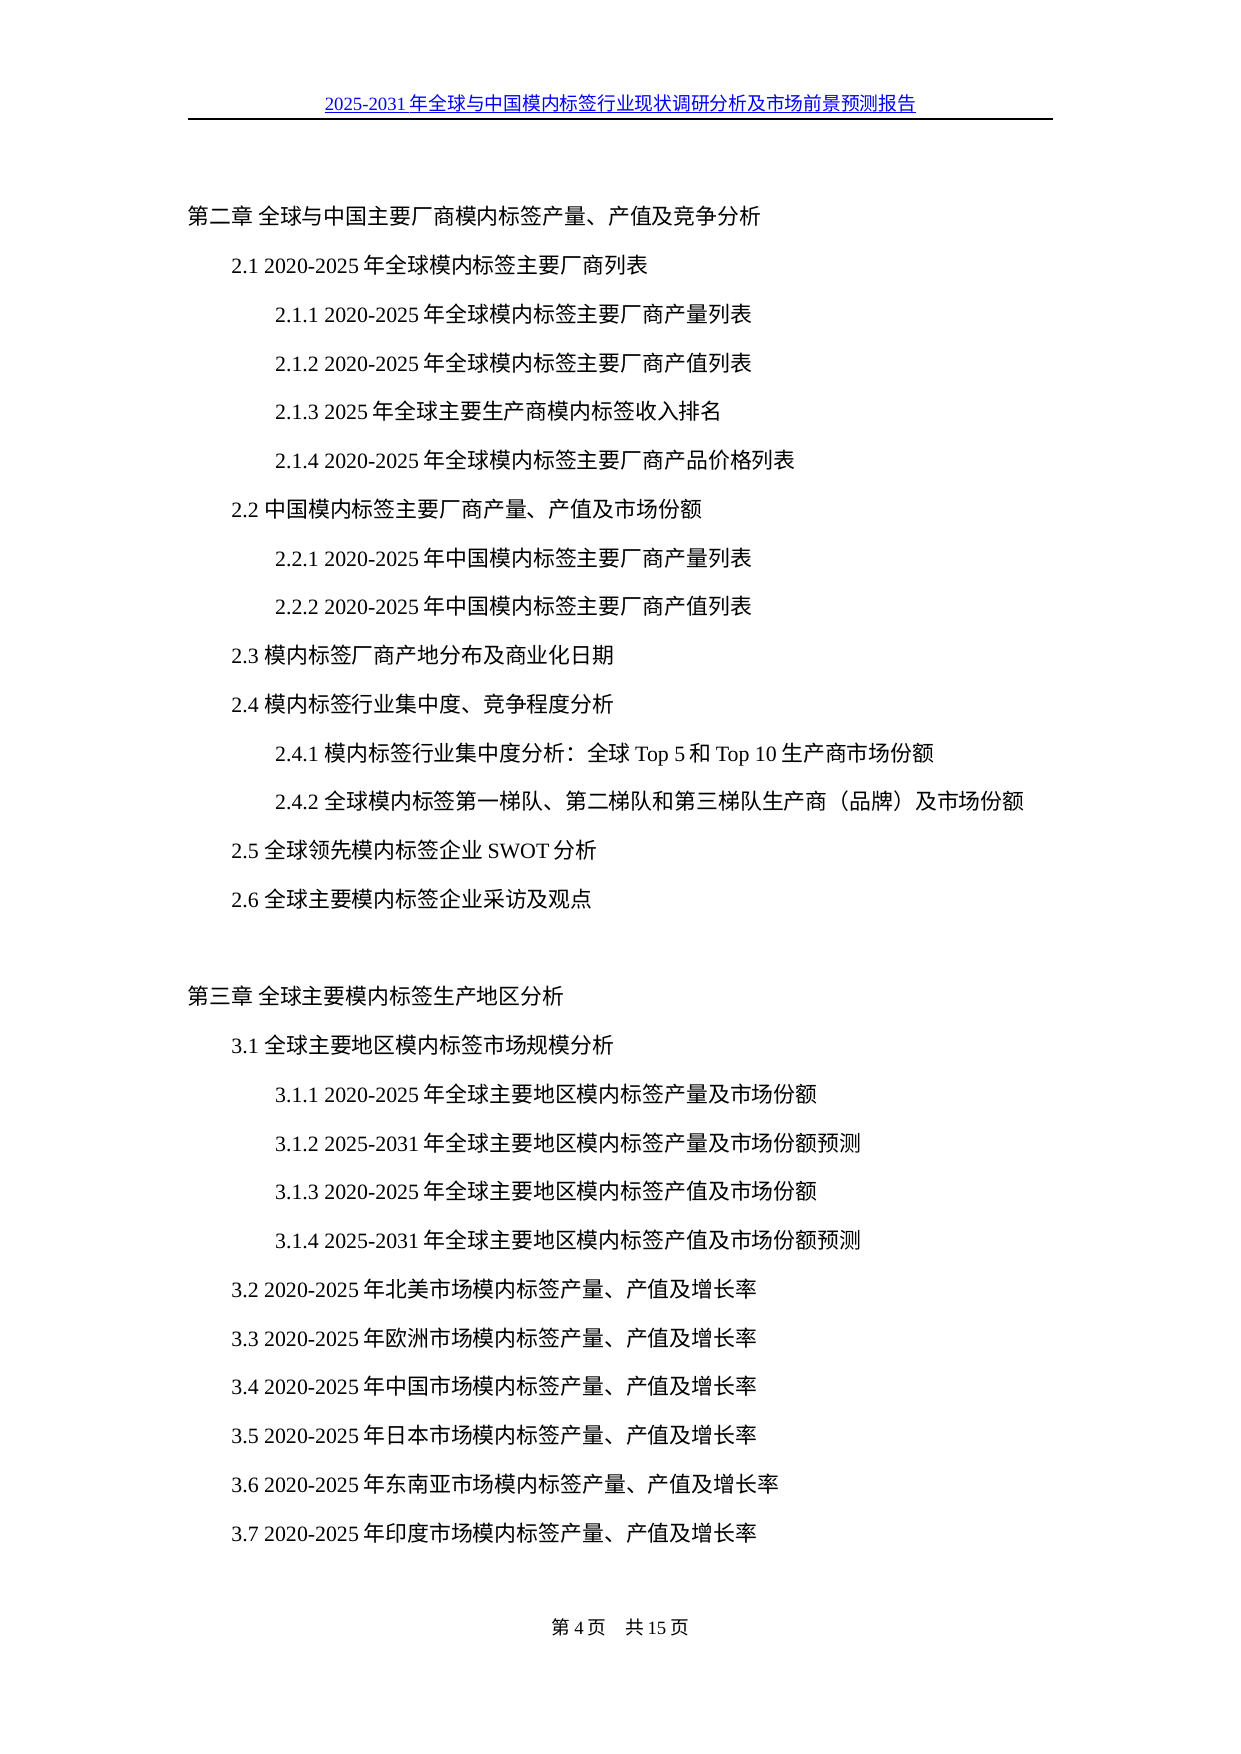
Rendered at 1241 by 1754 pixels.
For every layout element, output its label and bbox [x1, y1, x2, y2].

text [187, 150, 1053, 1548]
